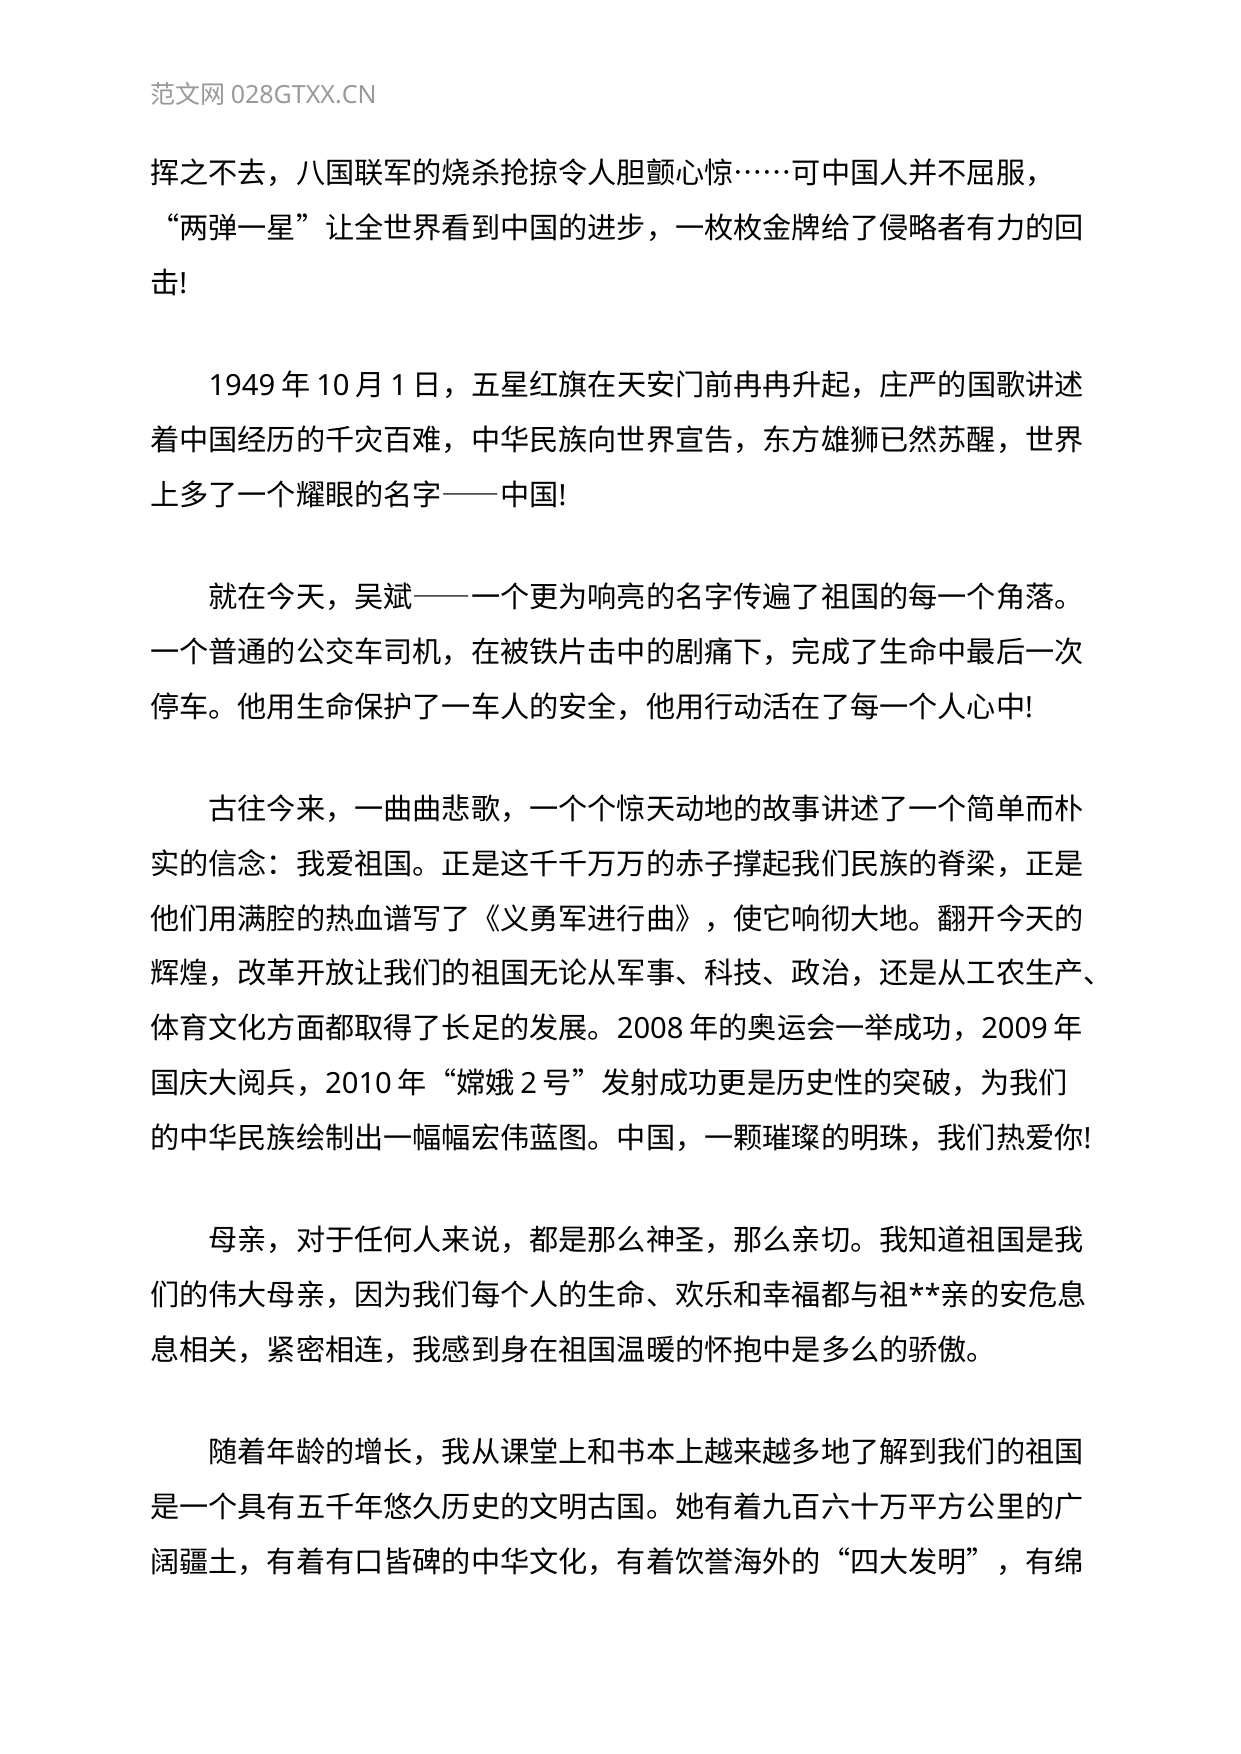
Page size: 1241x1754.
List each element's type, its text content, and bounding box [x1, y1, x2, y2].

text 古往今来，一曲曲悲歌，一个个惊天动地的故事讲述了一个简单而朴实的信念：我爱祖国。正是这千千万万的赤子撑起我们民族的脊梁，正是他们用满腔的热血谱写了《义勇军进行曲》，使它响彻大地。翻开今天的辉煌，改革开放让我们的祖国无论从军事、科技、政治，还是从工农生产、体育文化方面都取得了长足的发展。2008年的奥运会一举成功，2009年国庆大阅兵，2010年“嫦娥2号”发射成功更是历史性的突破，为我们的中华民族绘制出一幅幅宏伟蓝图。中国，一颗璀璨的明珠，我们热爱你! [150, 785, 1090, 1157]
text 母亲，对于任何人来说，都是那么神圣，那么亲切。我知道祖国是我们的伟大母亲，因为我们每个人的生命、欢乐和幸福都与祖**亲的安危息息相关，紧密相连，我感到身在祖国温暖的怀抱中是多么的骄傲。 [150, 1217, 1090, 1369]
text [150, 1429, 1090, 1581]
text 就在今天，吴斌——一个更为响亮的名字传遍了祖国的每一个角落。一个普通的公交车司机，在被铁片击中的剧痛下，完成了生命中最后一次停车。他用生命保护了一车人的安全，他用行动活在了每一个人心中! [150, 574, 1090, 726]
text 1949年10月1日，五星红旗在天安门前冉冉升起，庄严的国歌讲述着中国经历的千灾百难，中华民族向世界宣告，东方雄狮已然苏醒，世界上多了一个耀眼的名字——中国! [150, 362, 1090, 514]
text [150, 150, 1090, 302]
